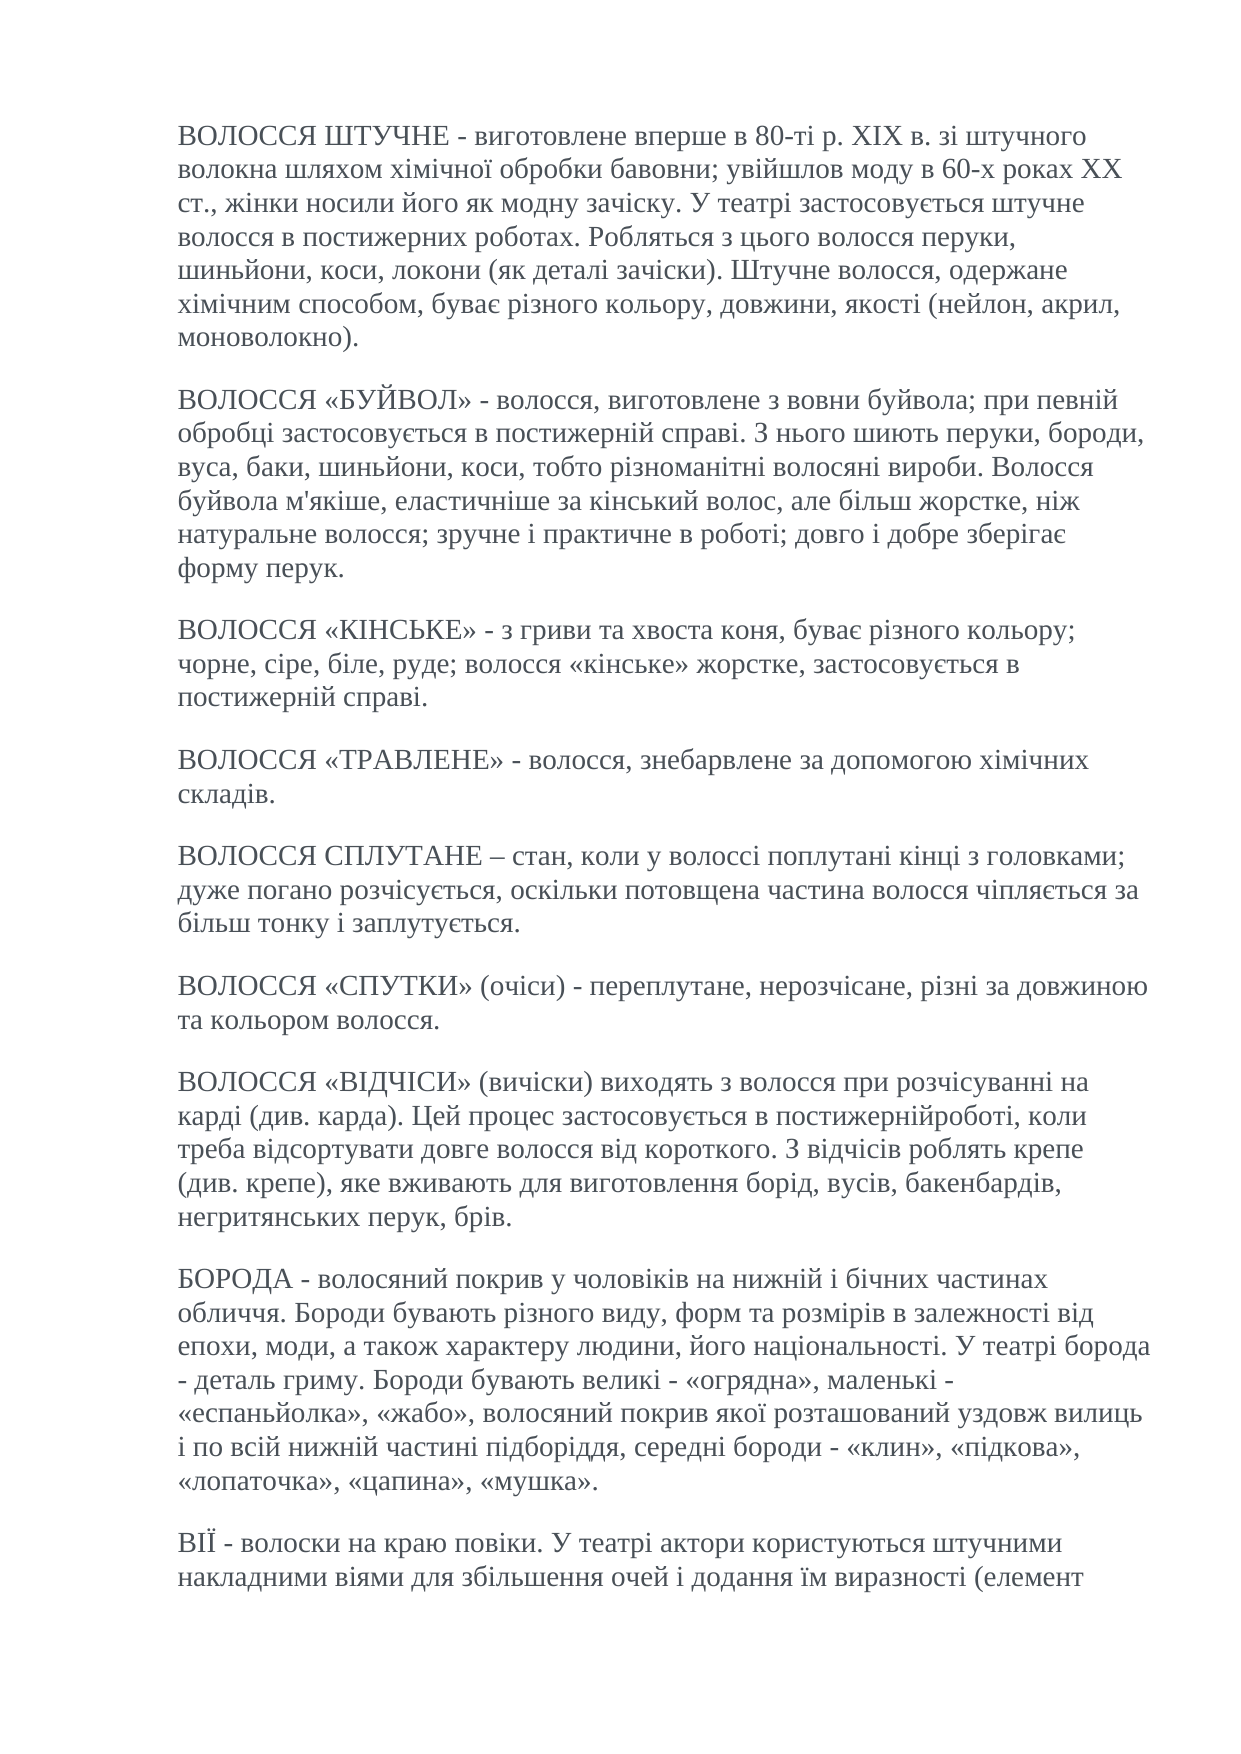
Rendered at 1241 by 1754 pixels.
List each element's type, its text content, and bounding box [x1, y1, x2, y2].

text ВОЛОССЯ «БУЙВОЛ» - волосся, виготовлене з вовни буйвола; при певній обробці застосовується в постижерній справі. З нього шиють перуки, бороди, вуса, баки, шиньйони, коси, тобто різноманітні волосяні вироби. Волосся буйвола м'якіше, еластичніше за кінський волос, але більш жорстке, ніж натуральне волосся; зручне і практичне в роботі; довго і добре зберігає форму перук. [177, 382, 1152, 583]
text ВОЛОССЯ ШТУЧНЕ - виготовлене вперше в 80-ті р. XIX в. зі штучного волокна шляхом хімічної обробки бавовни; увійшлов моду в 60-х роках XX ст., жінки носили його як модну зачіску. У театрі застосовується штучне волосся в постижерних роботах. Робляться з цього волосся перуки, шиньйони, коси, локони (як деталі зачіски). Штучне волосся, одержане хімічним способом, буває різного кольору, довжини, якості (нейлон, акрил, моноволокно). [177, 118, 1152, 353]
text ВОЛОССЯ «КІНСЬКЕ» - з гриви та хвоста коня, буває різного кольору; чорне, сіре, біле, руде; волосся «кінське» жорстке, застосовується в постижерній справі. [177, 612, 1152, 713]
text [177, 1525, 1152, 1592]
text ВОЛОССЯ СПЛУТАНЕ – стан, коли у волоссі поплутані кінці з головками; дуже погано розчісується, оскільки потовщена частина волосся чіпляється за більш тонку і заплутується. [177, 838, 1152, 939]
text ВОЛОССЯ «ТРАВЛЕНЕ» - волосся, знебарвлене за допомогою хімічних складів. [177, 742, 1152, 809]
text БОРОДА - волосяний покрив у чоловіків на нижній і бічних частинах обличчя. Бороди бувають різного виду, форм та розмірів в залежності від епохи, моди, а також характеру людини, його національності. У театрі борода - деталь гриму. Бороди бувають великі - «огрядна», маленькі - «еспаньйолка», «жабо», волосяний покрив якої розташований уздовж вилиць і по всій нижній частині підборіддя, середні бороди - «клин», «підкова», «лопаточка», «цапина», «мушка». [177, 1261, 1152, 1496]
text ВОЛОССЯ «СПУТКИ» (очіси) - переплутане, нерозчісане, різні за довжиною та кольором волосся. [177, 968, 1152, 1035]
text ВОЛОССЯ «ВІДЧІСИ» (вичіски) виходять з волосся при розчісуванні на карді (див. карда). Цей процес застосовується в постижернійроботі, коли треба відсортувати довге волосся від короткого. З відчісів роблять крепе (див. крепе), яке вживають для виготовлення борід, вусів, бакенбардів, негритянських перук, брів. [177, 1064, 1152, 1232]
